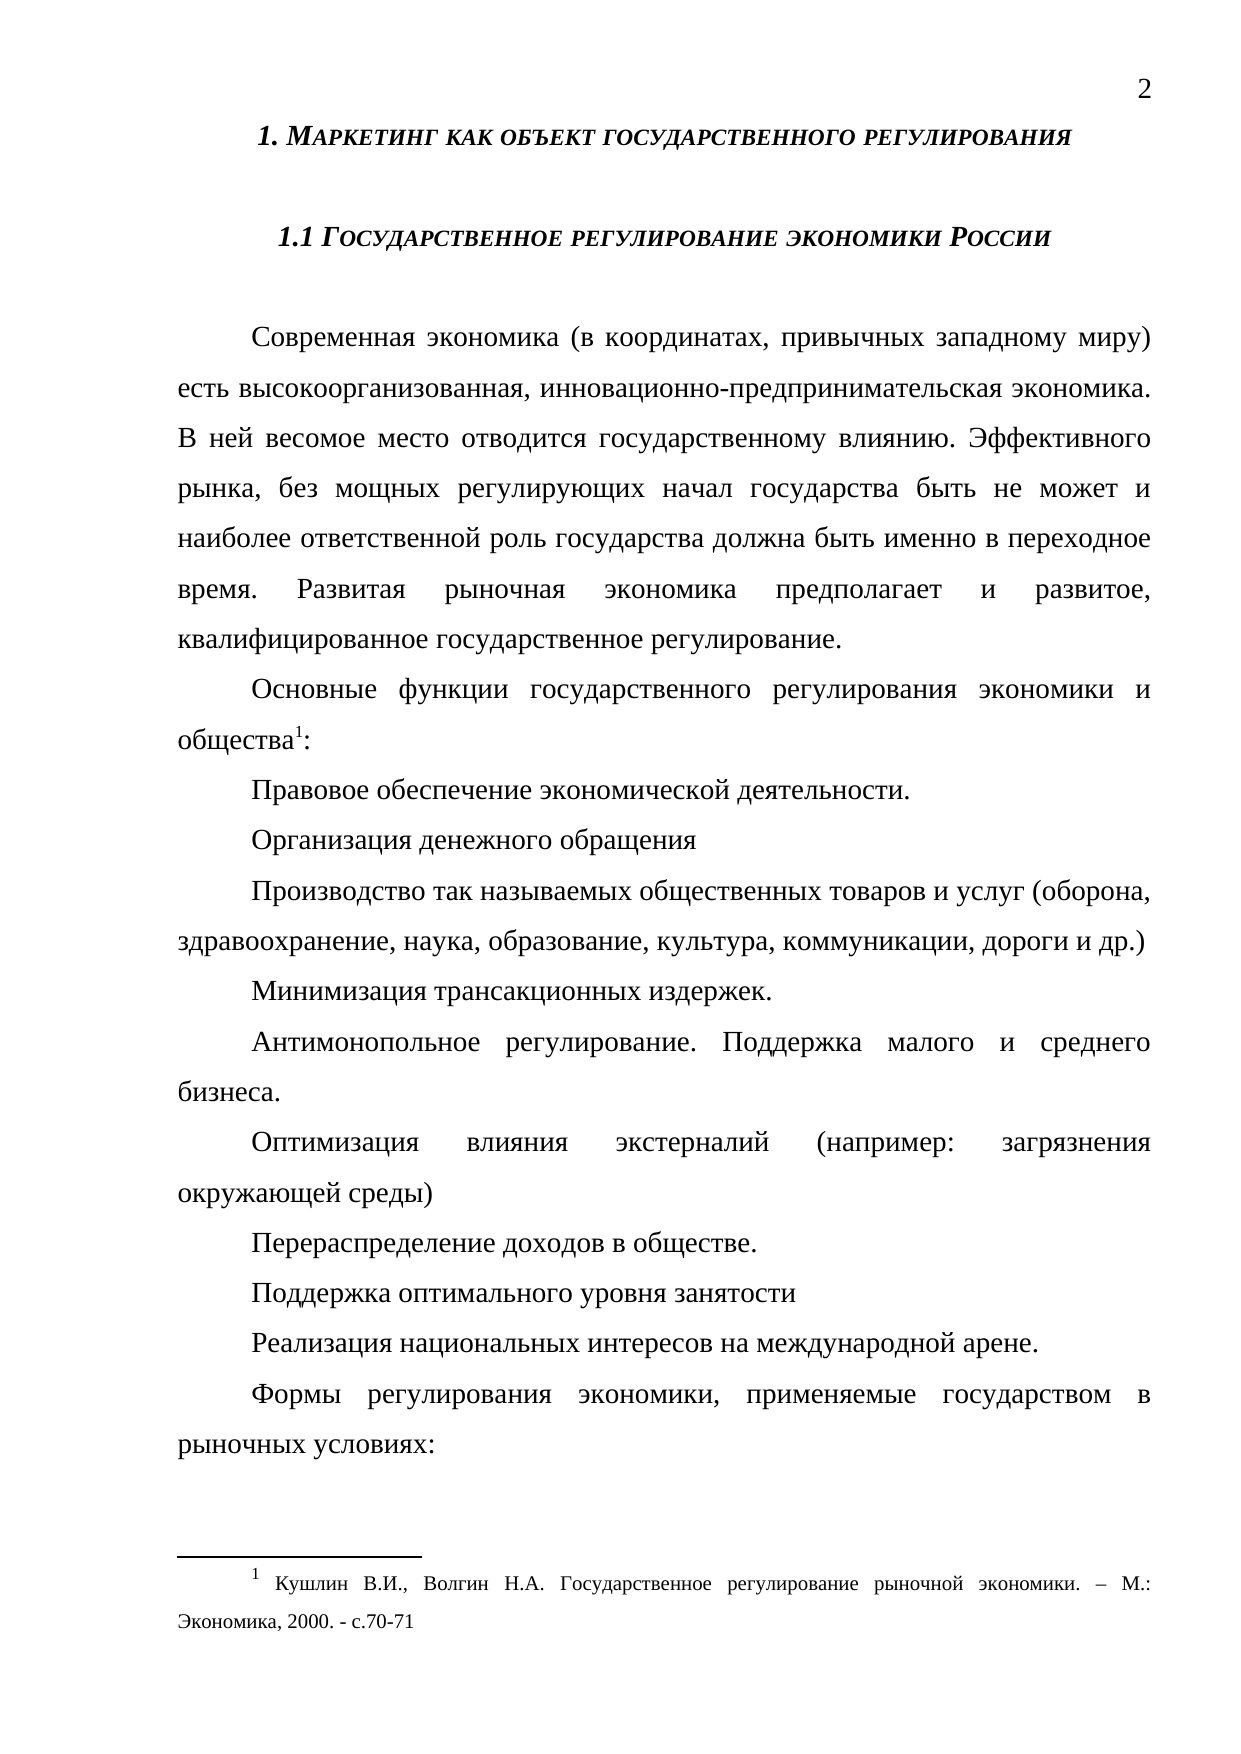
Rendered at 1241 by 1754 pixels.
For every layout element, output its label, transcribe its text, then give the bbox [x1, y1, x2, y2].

text Формы регулирования экономики, применяемые государством в рыночных условиях: [177, 1376, 1152, 1460]
text Перераспределение доходов в обществе. [177, 1225, 1152, 1258]
text Антимонопольное регулирование. Поддержка малого и среднего бизнеса. [177, 1024, 1152, 1108]
text Основные функции государственного регулирования экономики и общества: [177, 672, 1152, 755]
text Минимизация трансакционных издержек. [177, 973, 1152, 1007]
text Реализация национальных интересов на международной арене. [177, 1326, 1152, 1359]
text Производство так называемых общественных товаров и услуг (оборона, здравоохранение, наука, образование, культура, коммуникации, дороги и др.) [177, 873, 1152, 957]
text Оптимизация влияния экстерналий (например: загрязнения окружающей среды) [177, 1124, 1152, 1208]
text Организация денежного обращения [177, 822, 1152, 856]
text Поддержка оптимального уровня занятости [177, 1275, 1152, 1309]
text Правовое обеспечение экономической деятельности. [177, 772, 1152, 806]
text Современная экономика (в координатах, привычных западному миру) есть высокоорганизованная, инновационно-предпринимательская экономика. В ней весомое место отводится государственному влиянию. Эффективного рынка, без мощных регулирующих начал государства быть не может и наиболее ответственной роль государства должна быть именно в переходное время. Развитая рыночная экономика предполагает и развитое, квалифицированное государственное регулирование. [177, 319, 1152, 655]
subtitle 1. Маркетинг как объект государственного регулирования [177, 118, 1152, 152]
subtitle 1.1 Государственное регулирование экономики России [177, 219, 1152, 252]
